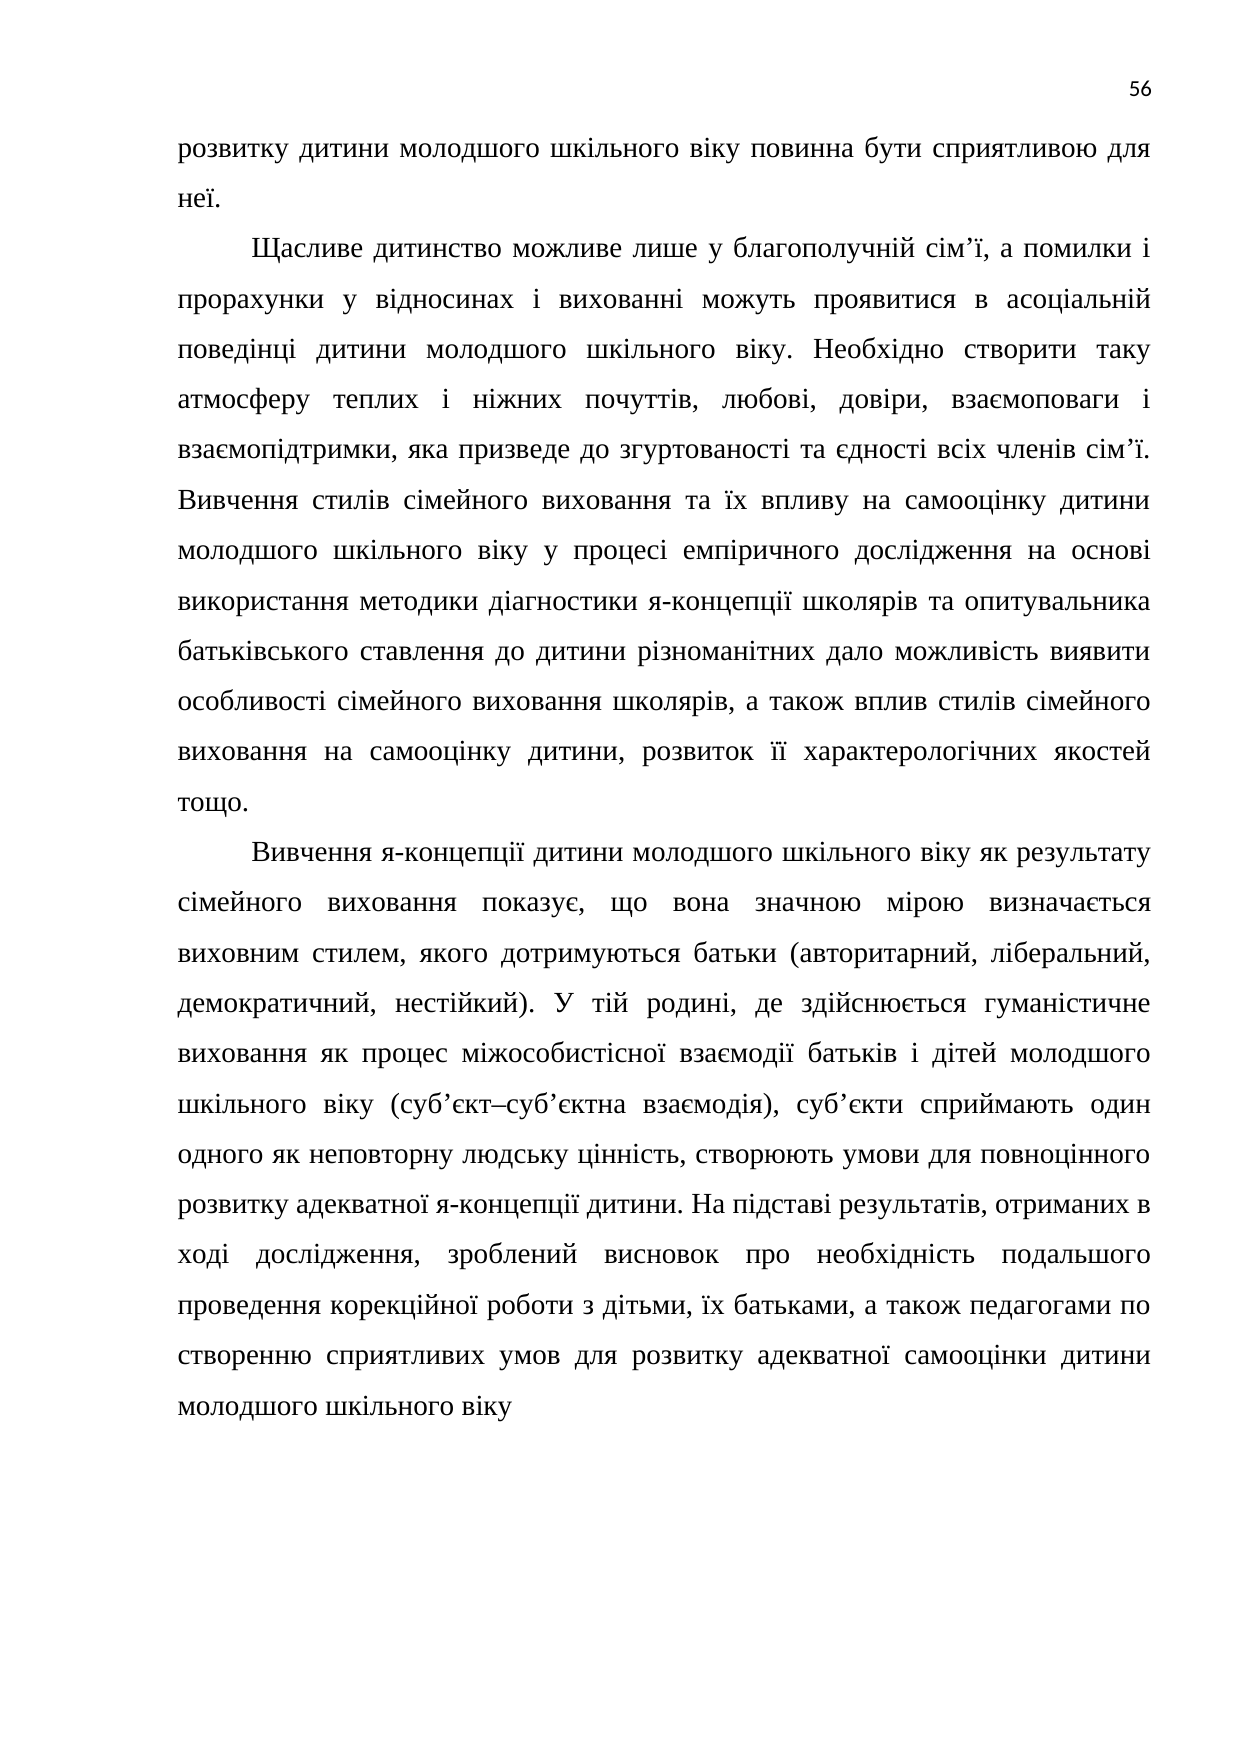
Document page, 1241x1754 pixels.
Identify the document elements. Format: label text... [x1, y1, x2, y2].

text Щасливе дитинство можливе лише у благополучній сім’ї, а помилки і прорахунки у відносинах і вихованні можуть проявитися в асоціальній поведінці дитини молодшого шкільного віку. Необхідно створити таку атмосферу теплих і ніжних почуттів, любові, довіри, взаємоповаги і взаємопідтримки, яка призведе до згуртованості та єдності всіх членів сім’ї. Вивчення стилів сімейного виховання та їх впливу на самооцінку дитини молодшого шкільного віку у процесі емпіричного дослідження на основі використання методики діагностики я-концепції школярів та опитувальника батьківського ставлення до дитини різноманітних дало можливість виявити особливості сімейного виховання школярів, а також вплив стилів сімейного виховання на самооцінку дитини, розвиток її характерологічних якостей тощо. [177, 230, 1152, 817]
text Вивчення я-концепції дитини молодшого шкільного віку як результату сімейного виховання показує, що вона значною мірою визначається виховним стилем, якого дотримуються батьки (авторитарний, ліберальний, демократичний, нестійкий). У тій родині, де здійснюється гуманістичне виховання як процес міжособистісної взаємодії батьків і дітей молодшого шкільного віку (суб’єкт–суб’єктна взаємодія), суб’єкти сприймають один одного як неповторну людську цінність, створюють умови для повноцінного розвитку адекватної я-концепції дитини. На підставі результатів, отриманих в ході дослідження, зроблений висновок про необхідність подальшого проведення корекційної роботи з дітьми, їх батьками, а також педагогами по створенню сприятливих умов для розвитку адекватної самооцінки дитини молодшого шкільного віку [177, 834, 1152, 1421]
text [177, 130, 1152, 214]
